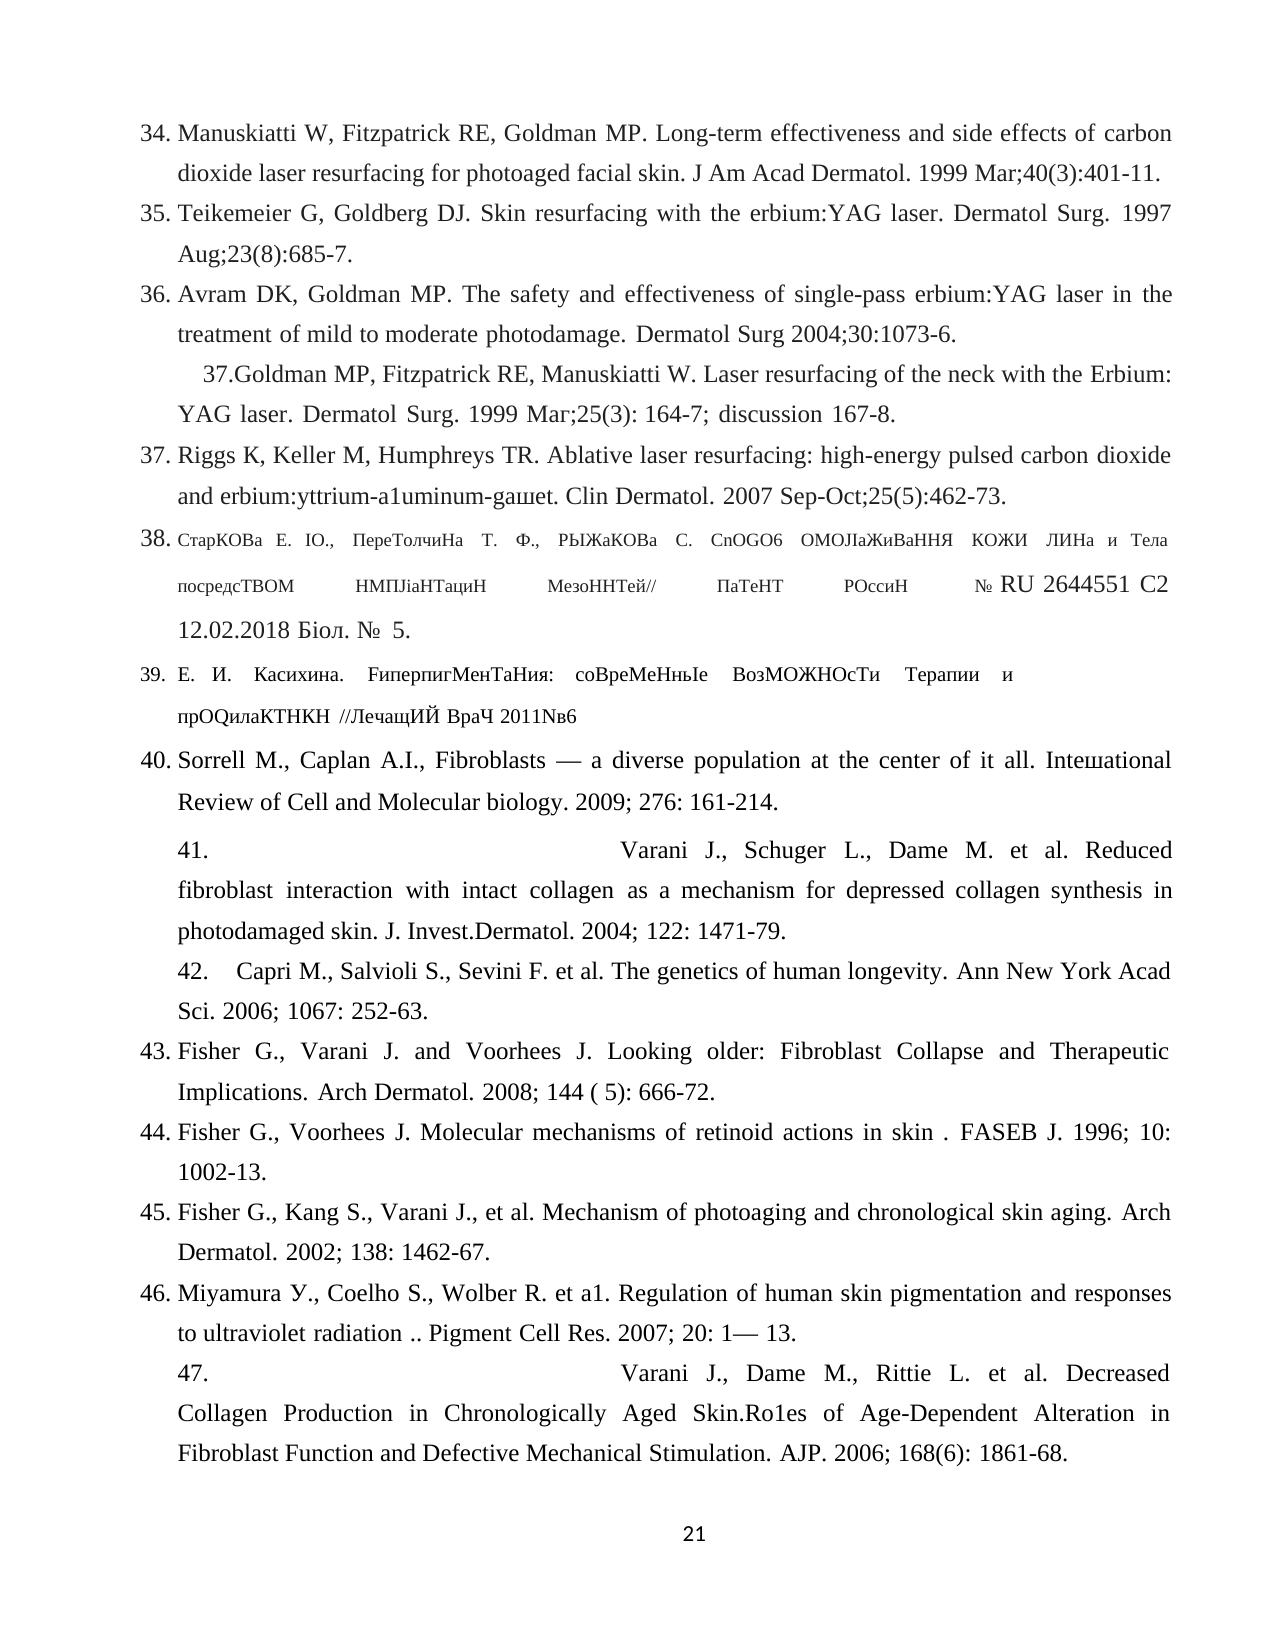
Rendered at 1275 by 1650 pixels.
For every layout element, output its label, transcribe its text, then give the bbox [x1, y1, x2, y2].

list Manuskiatti W, Fitzpatrick RE, Goldman МР. Long-term effectiveness and side effects of carbon dioxide laser resurfacing for photoaged facial skin. J Am Acad Dermatol. 1999 Mar;40(3):401-11. [140, 118, 1172, 187]
list Fisher G., Kang Ѕ., Varani Ј., et al. Mechanism of photoaging and chronological skin aging. Arch Dermatol. 2002; 138: 1462-67. [140, 1197, 1171, 1266]
list Varani Ј., Schuger L., Dame М. et al. Reduced fibroblast interaction with intact collagen as а mechanism for depressed collagen synthesis in photodamaged skin. Ј. Invest.Dermatol. 2004; 122: 1471-79. [177, 835, 1173, 944]
list Fisher G., Voorhees Ј. Molecular mechanisms of retinoid actions in skin . FASEB Ј. 1996; 10: 1002-13. [140, 1117, 1171, 1186]
list Sorrell М., Caplan А.І., Fibroblasts — а diverse population at the center of it all. Inteшational Review of Cell and Molecular biology. 2009; 276: 161-214. [140, 745, 1172, 816]
list Miyamura У., Coelho Ѕ., Wolber R. et a1. Regulation of human skin pigmentation and responses to ultraviolet radiation .. Pigment Cell Res. 2007; 20: 1— 13. [140, 1278, 1172, 1347]
text 37.Goldman МР, Fitzpatrick RE, Manuskiatti W. Laser resurfacing of the neck with the Erbium: YAG laser. Dermatol Surg. 1999 Маг;25(3): 164-7; discussion 167-8. [177, 359, 1172, 428]
text прОQилаКТНКН //ЛечащИЙ ВраЧ 2011Nв6 [177, 704, 1211, 728]
list Riggs К, Keller М, Humphreys TR. Ablative laser resurfacing: high-energy pulsed carbon dioxide and erbium:yttrium-a1uminum-gaшet. Clin Dermatol. 2007 Sep-Oct;25(5):462-73. [140, 440, 1171, 510]
list Teikemeier G, Goldberg DJ. Skin resurfacing with the erbium:YAG laser. Dermatol Surg. 1997 Aug;23(8):685-7. [140, 198, 1171, 267]
list Varani Ј., Dame М., Rittie L. et al. Decreased Collagen Production in Chronologically Aged Skin.Ro1es of Age-Dependent Alteration in Fibroblast Function and Defective Mechanical Stimulation. AJP. 2006; 168(6): 1861-68. [177, 1358, 1170, 1467]
list Fisher G., Varani Ј. and Voorhees Ј. Looking older: Fibroblast Collapse and Therapeutic Implications. Arch Dermatol. 2008; 144 ( 5): 666-72. [140, 1036, 1170, 1105]
list Е. И. Касихина. FиперпигМенТаНия: соВреМеНньІе ВозМОЖНОсТи Терапии и [140, 661, 1211, 686]
list СтарКОВа Е. IO., ПереТолчиНа Т. Ф., РЬІЖаКОВа С. CnOGO6 ОМОЈІаЖиВаННЯ КОЖИ ЛИНа и Тела посредсТВОМ НМПЈіаНТациН МезоННТей// ПaTeHT РОссиН № RU 2644551 C2 12.02.2018 Біол. № 5. [140, 523, 1169, 644]
list Capri М., Salvioli Ѕ., Sevini F. et al. The genetics of human longevity. Ann New York Acad Sci. 2006; 1067: 252-63. [177, 956, 1171, 1025]
list Avram DK, Goldman МР. The safety and effectiveness of single-pass erbium:YAG laser in the treatment of mild to moderate photodamage. Dermatol Surg 2004;30:1073-6. [140, 279, 1172, 348]
